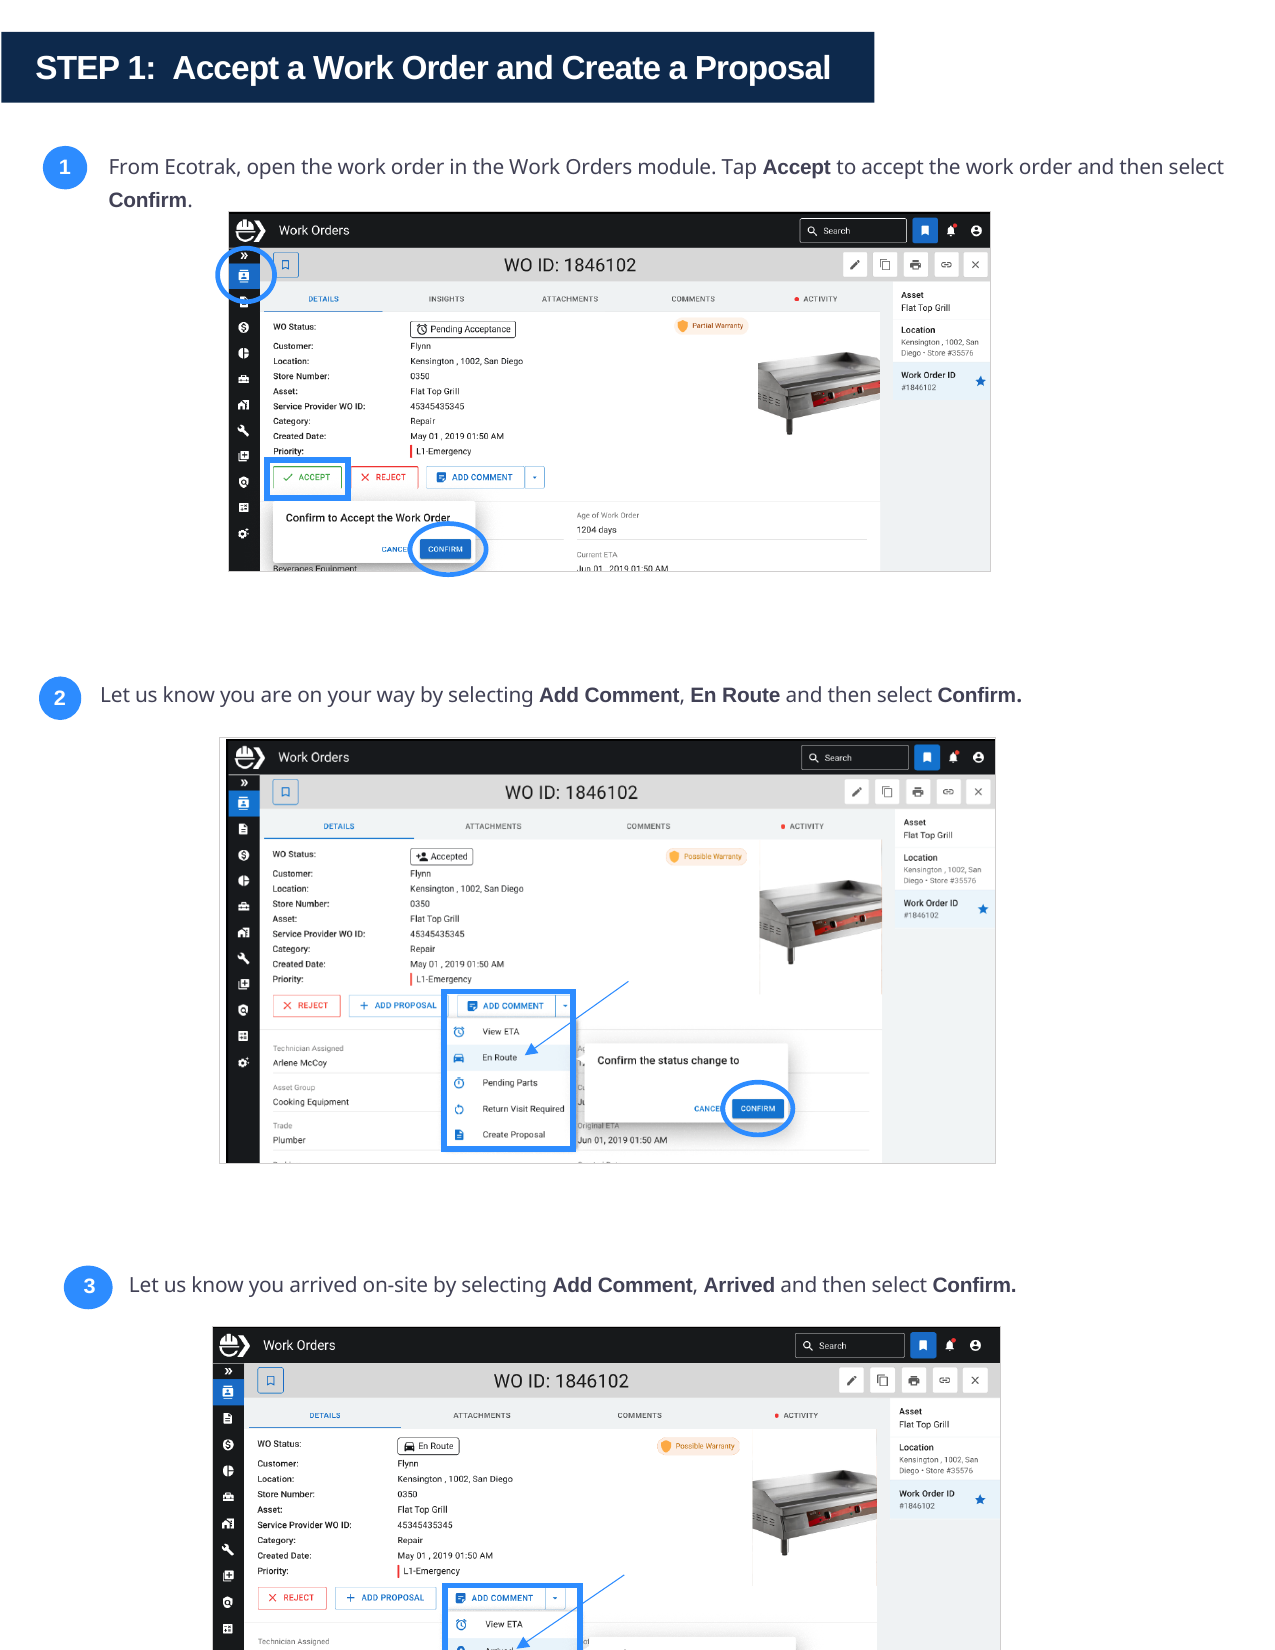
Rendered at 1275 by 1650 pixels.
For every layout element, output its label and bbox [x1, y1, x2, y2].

picture [226, 739, 995, 1163]
picture [413, 526, 483, 571]
picture [229, 251, 272, 299]
picture [229, 212, 990, 571]
picture [213, 1327, 1000, 1650]
picture [448, 1588, 577, 1650]
